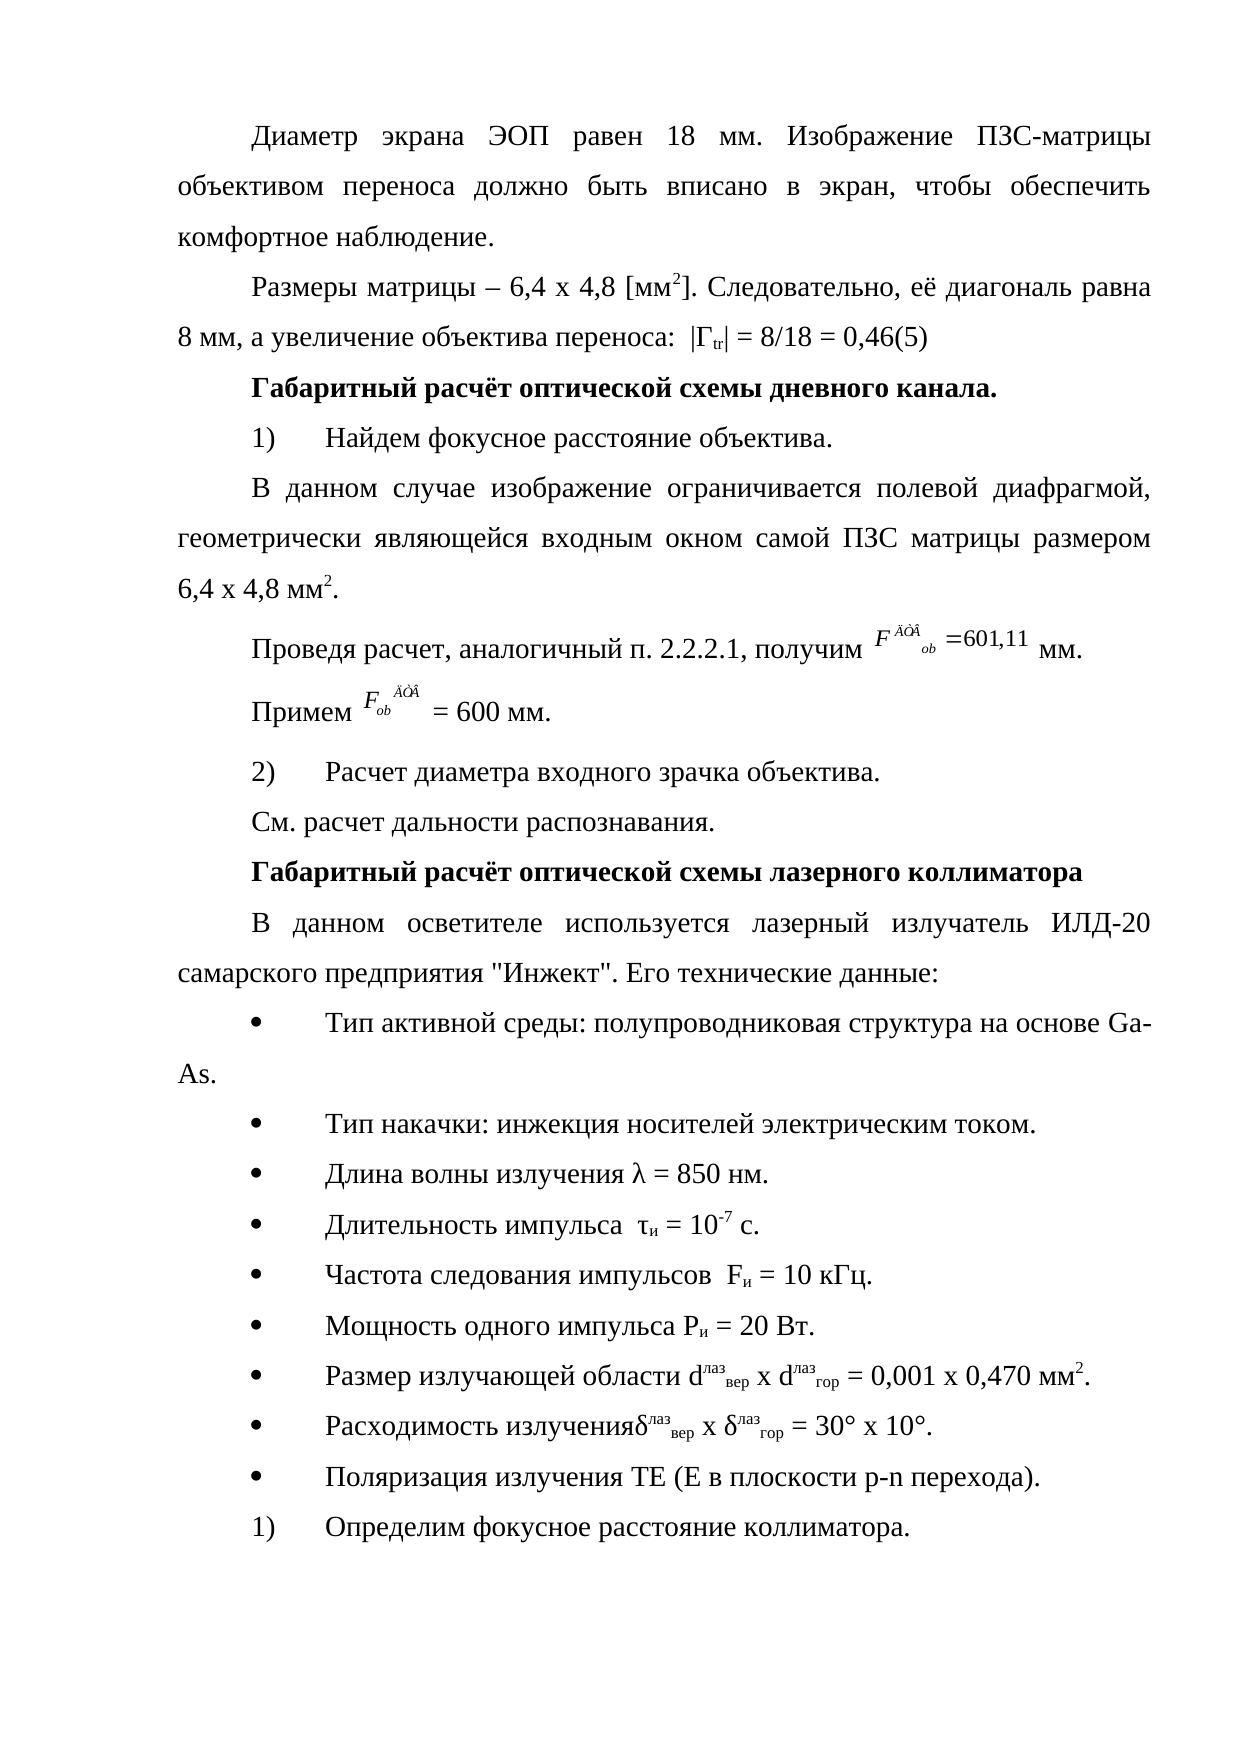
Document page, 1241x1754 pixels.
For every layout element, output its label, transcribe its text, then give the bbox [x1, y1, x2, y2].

list Размер излучающей области dлазвер x dлазгор = 0,001 х 0,470 мм2. [177, 1358, 1152, 1392]
list Найдем фокусное расстояние объектива. [177, 420, 1152, 453]
list Длина волны излучения λ = 850 нм. [177, 1156, 1152, 1190]
list Поляризация излучения ТЕ (Е в плоскости p-n перехода). [177, 1459, 1152, 1493]
list Определим фокусное расстояние коллиматора. [177, 1509, 1152, 1543]
list Расчет диаметра входного зрачка объектива. [177, 754, 1152, 787]
text См. расчет дальности распознавания. [177, 804, 1152, 838]
text Габаритный расчёт оптической схемы лазерного коллиматора [177, 854, 1152, 888]
text Габаритный расчёт оптической схемы дневного канала. [177, 370, 1152, 403]
list Тип накачки: инжекция носителей электрическим током. [177, 1106, 1152, 1140]
text Размеры матрицы – 6,4 х 4,8 [мм2]. Следовательно, её диагональ равна 8 мм, а увеличение объектива переноса: |Гtr| = 8/18 = 0,46(5) [177, 269, 1152, 353]
list Мощность одного импульса Pи = 20 Вт. [177, 1308, 1152, 1341]
list Расходимость излученияδлазвер x δлазгор = 30° х 10°. [177, 1408, 1152, 1442]
text В данном случае изображение ограничивается полевой диафрагмой, геометрически являющейся входным окном самой ПЗС матрицы размером 6,4 х 4,8 мм2. [177, 470, 1152, 604]
text В данном осветителе используется лазерный излучатель ИЛД-20 самарского предприятия "Инжект". Его технические данные: [177, 905, 1152, 988]
text Диаметр экрана ЭОП равен 18 мм. Изображение ПЗС-матрицы объективом переноса должно быть вписано в экран, чтобы обеспечить комфортное наблюдение. [177, 118, 1152, 252]
text Примем = 600 мм. [177, 682, 1152, 730]
text Проведя расчет, аналогичный п. 2.2.2.1, получим мм. [177, 621, 1152, 665]
list Длительность импульса τи = 10-7 с. [177, 1207, 1152, 1241]
list Тип активной среды: полупроводниковая структура на основе Ga-As. [177, 1005, 1152, 1089]
list Частота следования импульсов Fи = 10 кГц. [177, 1257, 1152, 1291]
